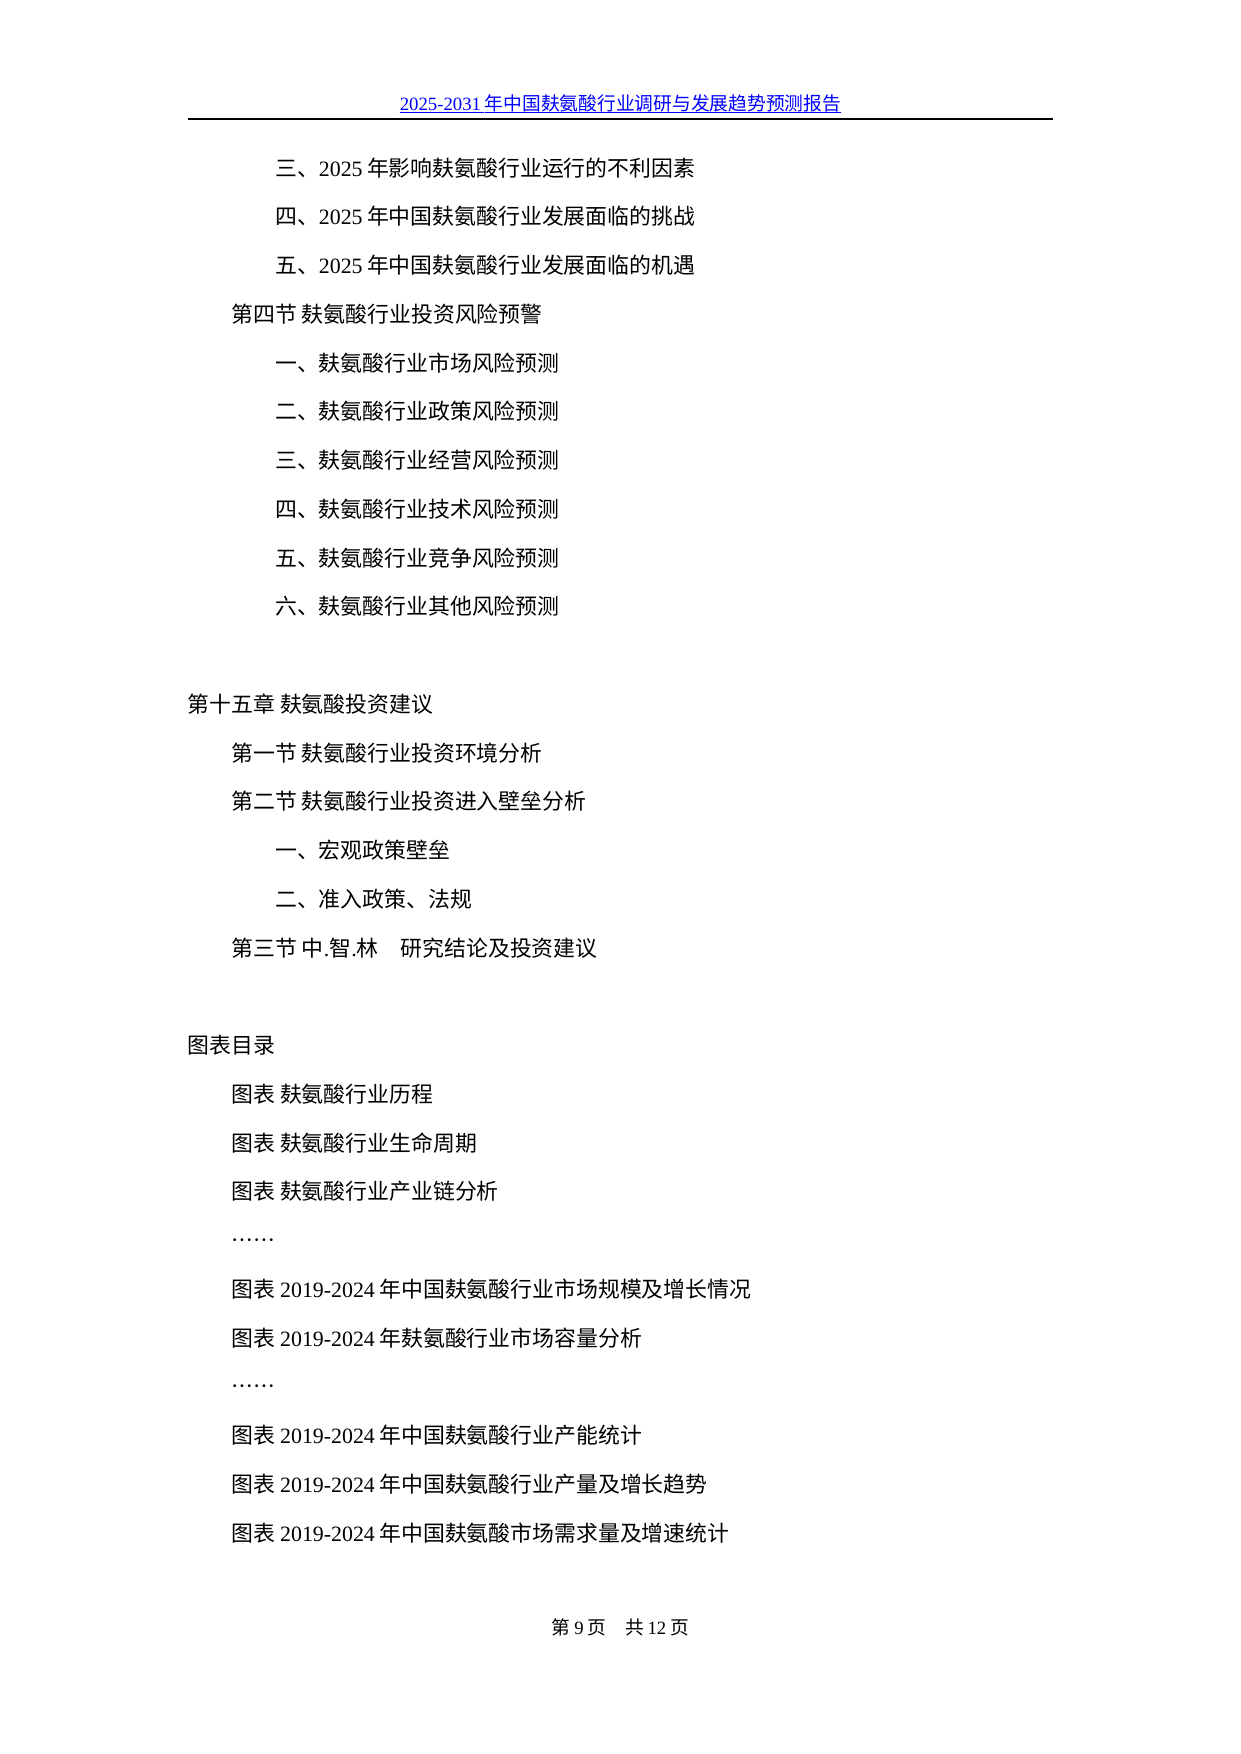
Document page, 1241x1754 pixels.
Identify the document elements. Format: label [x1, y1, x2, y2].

text [187, 150, 1053, 1548]
